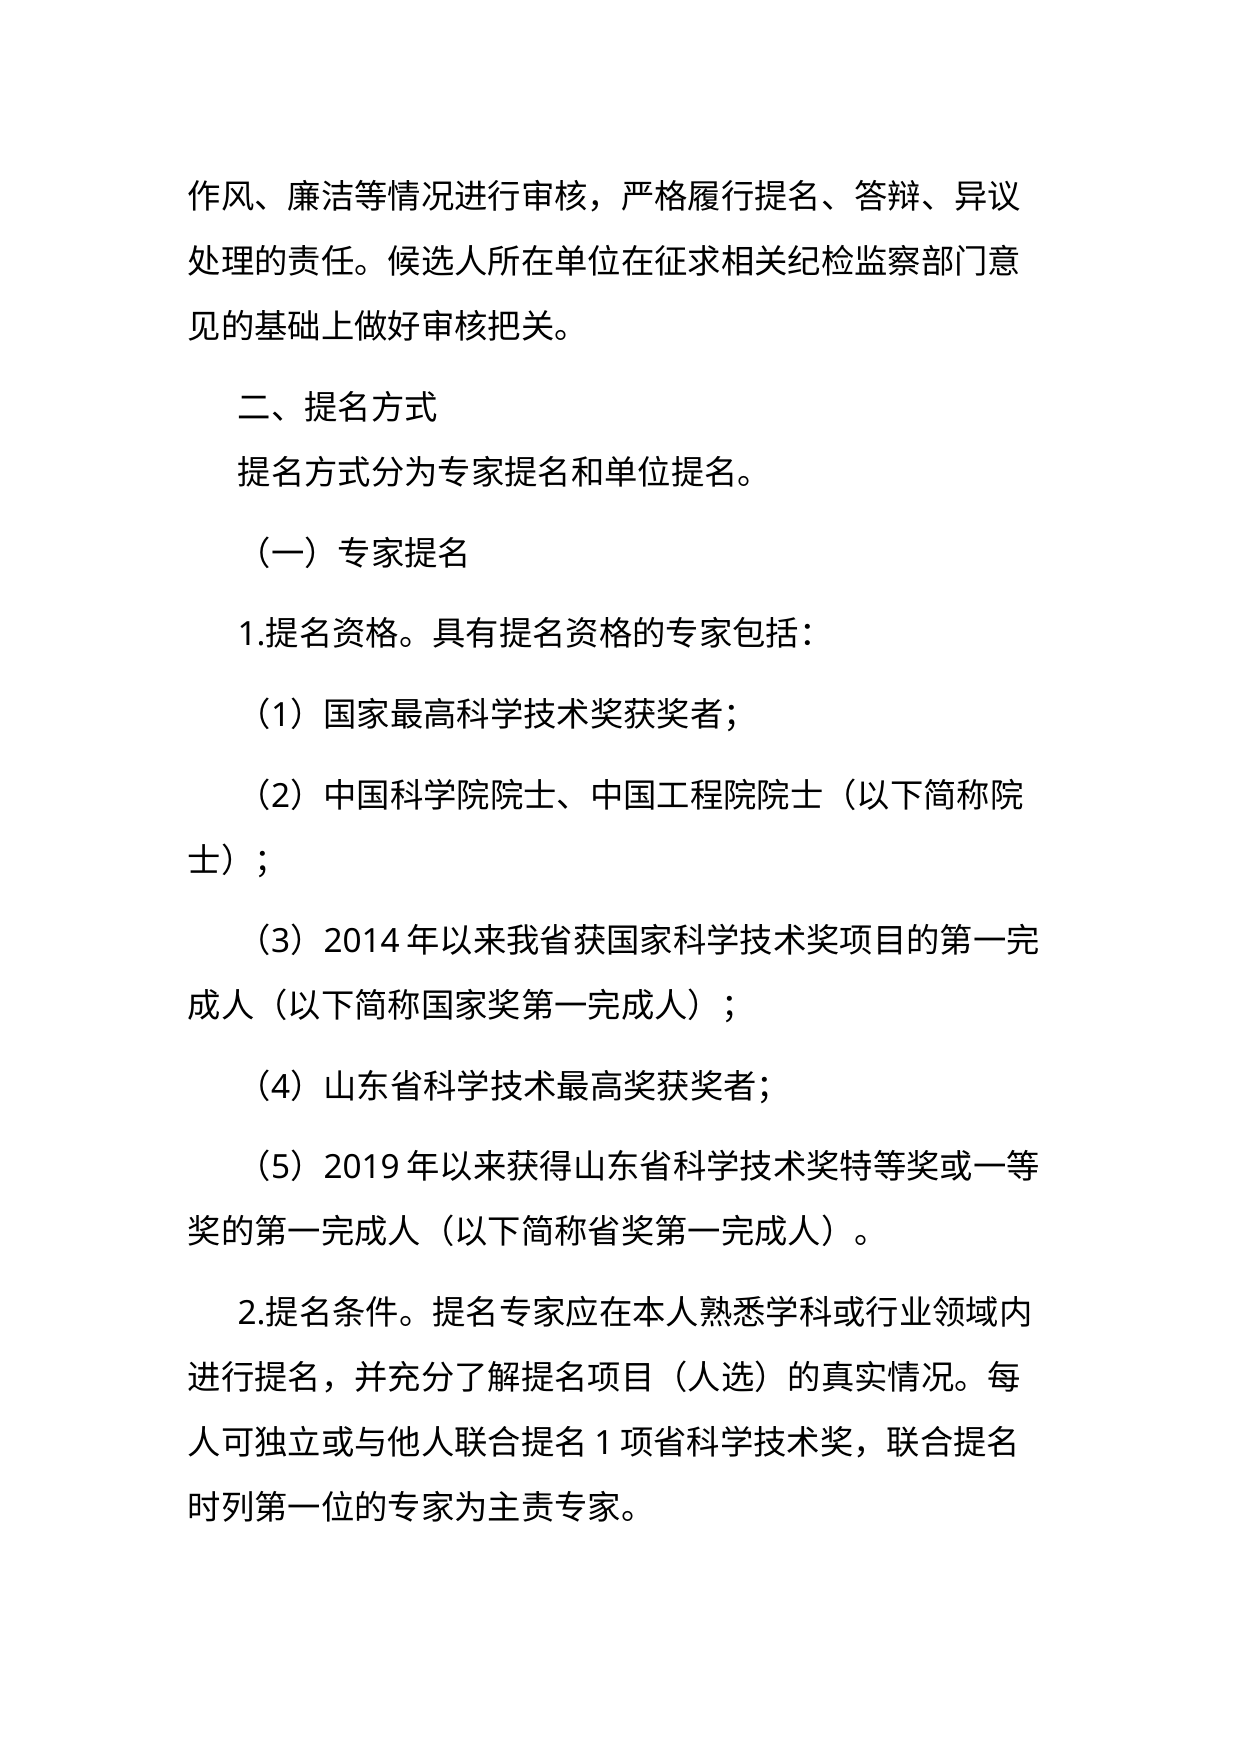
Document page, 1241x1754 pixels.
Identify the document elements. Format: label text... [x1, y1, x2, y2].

text （4）山东省科学技术最高奖获奖者； [187, 1051, 1053, 1116]
text 二、提名方式 [187, 373, 1053, 438]
text （1）国家最高科学技术奖获奖者； [187, 679, 1053, 744]
text （2）中国科学院院士、中国工程院院士（以下简称院士）； [187, 760, 1053, 890]
text （一）专家提名 [187, 518, 1053, 583]
text （5）2019年以来获得山东省科学技术奖特等奖或一等奖的第一完成人（以下简称省奖第一完成人）。 [187, 1132, 1053, 1262]
text 提名方式分为专家提名和单位提名。 [187, 438, 1053, 503]
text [187, 162, 1053, 357]
text 2.提名条件。提名专家应在本人熟悉学科或行业领域内进行提名，并充分了解提名项目（人选）的真实情况。每人可独立或与他人联合提名1项省科学技术奖，联合提名时列第一位的专家为主责专家。 [187, 1278, 1053, 1538]
text 1.提名资格。具有提名资格的专家包括： [187, 599, 1053, 664]
text （3）2014年以来我省获国家科学技术奖项目的第一完成人（以下简称国家奖第一完成人）； [187, 906, 1053, 1036]
